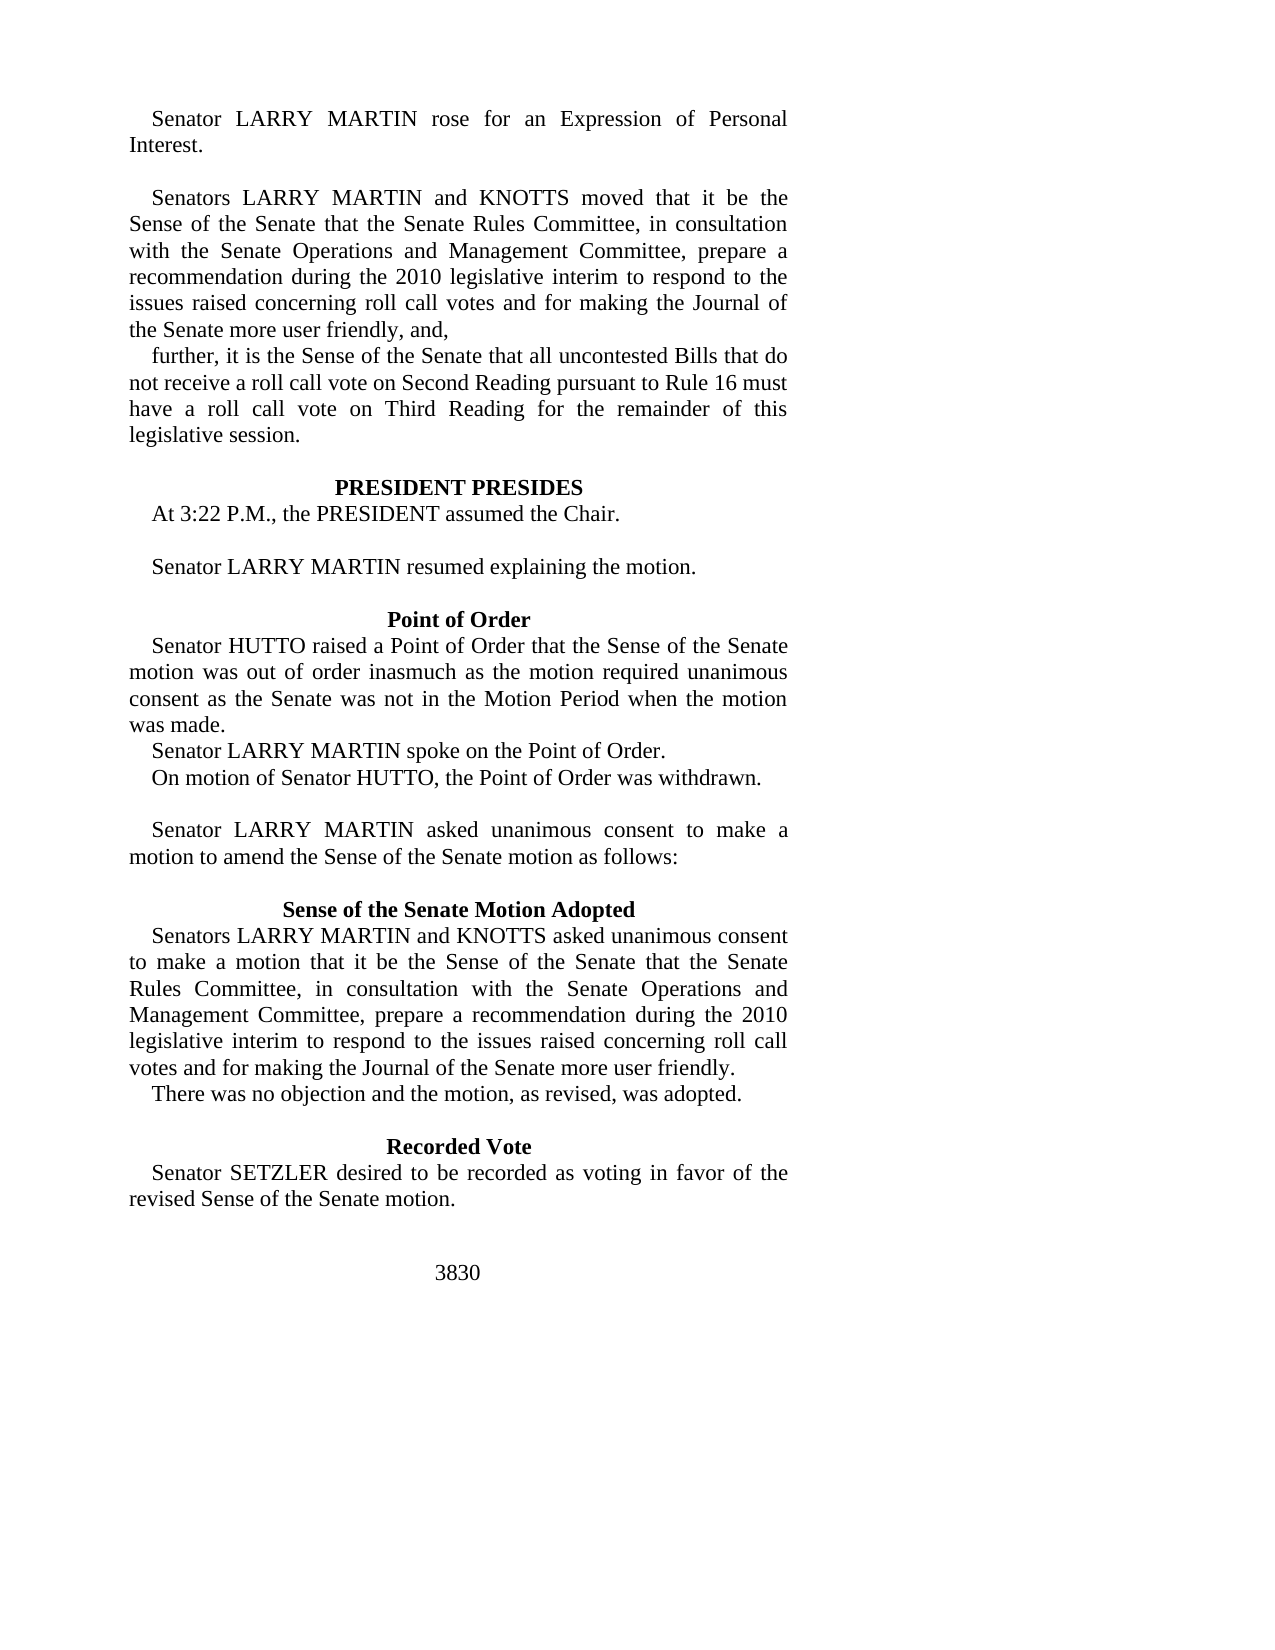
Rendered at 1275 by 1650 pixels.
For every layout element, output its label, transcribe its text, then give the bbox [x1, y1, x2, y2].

text Point of Order [129, 606, 789, 632]
text Senators LARRY MARTIN and KNOTTS asked unanimous consent to make a motion that it be the Sense of the Senate that the Senate Rules Committee, in consultation with the Senate Operations and Management Committee, prepare a recommendation during the 2010 legislative interim to respond to the issues raised concerning roll call votes and for making the Journal of the Senate more user friendly. [129, 922, 789, 1080]
text Senator LARRY MARTIN rose for an Expression of Personal Interest. [129, 105, 789, 158]
text Senator LARRY MARTIN asked unanimous consent to make a motion to amend the Sense of the Senate motion as follows: [129, 817, 789, 869]
text Senator HUTTO raised a Point of Order that the Sense of the Senate motion was out of order inasmuch as the motion required unanimous consent as the Senate was not in the Motion Period when the motion was made. [129, 632, 789, 737]
text Senator LARRY MARTIN resumed explaining the motion. [129, 553, 789, 579]
text Senator SETZLER desired to be recorded as voting in favor of the revised Sense of the Senate motion. [129, 1159, 789, 1212]
text PRESIDENT PRESIDES [129, 474, 789, 500]
text Recorded Vote [129, 1133, 789, 1159]
text On motion of Senator HUTTO, the Point of Order was withdrawn. [129, 764, 789, 790]
text Senators LARRY MARTIN and KNOTTS moved that it be the Sense of the Senate that the Senate Rules Committee, in consultation with the Senate Operations and Management Committee, prepare a recommendation during the 2010 legislative interim to respond to the issues raised concerning roll call votes and for making the Journal of the Senate more user friendly, and, [129, 184, 789, 342]
text At 3:22 P.M., the PRESIDENT assumed the Chair. [129, 500, 789, 527]
text further, it is the Sense of the Senate that all uncontested Bills that do not receive a roll call vote on Second Reading pursuant to Rule 16 must have a roll call vote on Third Reading for the remainder of this legislative session. [129, 342, 789, 448]
text There was no objection and the motion, as revised, was adopted. [129, 1080, 789, 1106]
text Senator LARRY MARTIN spoke on the Point of Order. [129, 737, 789, 764]
text Sense of the Senate Motion Adopted [129, 896, 789, 922]
